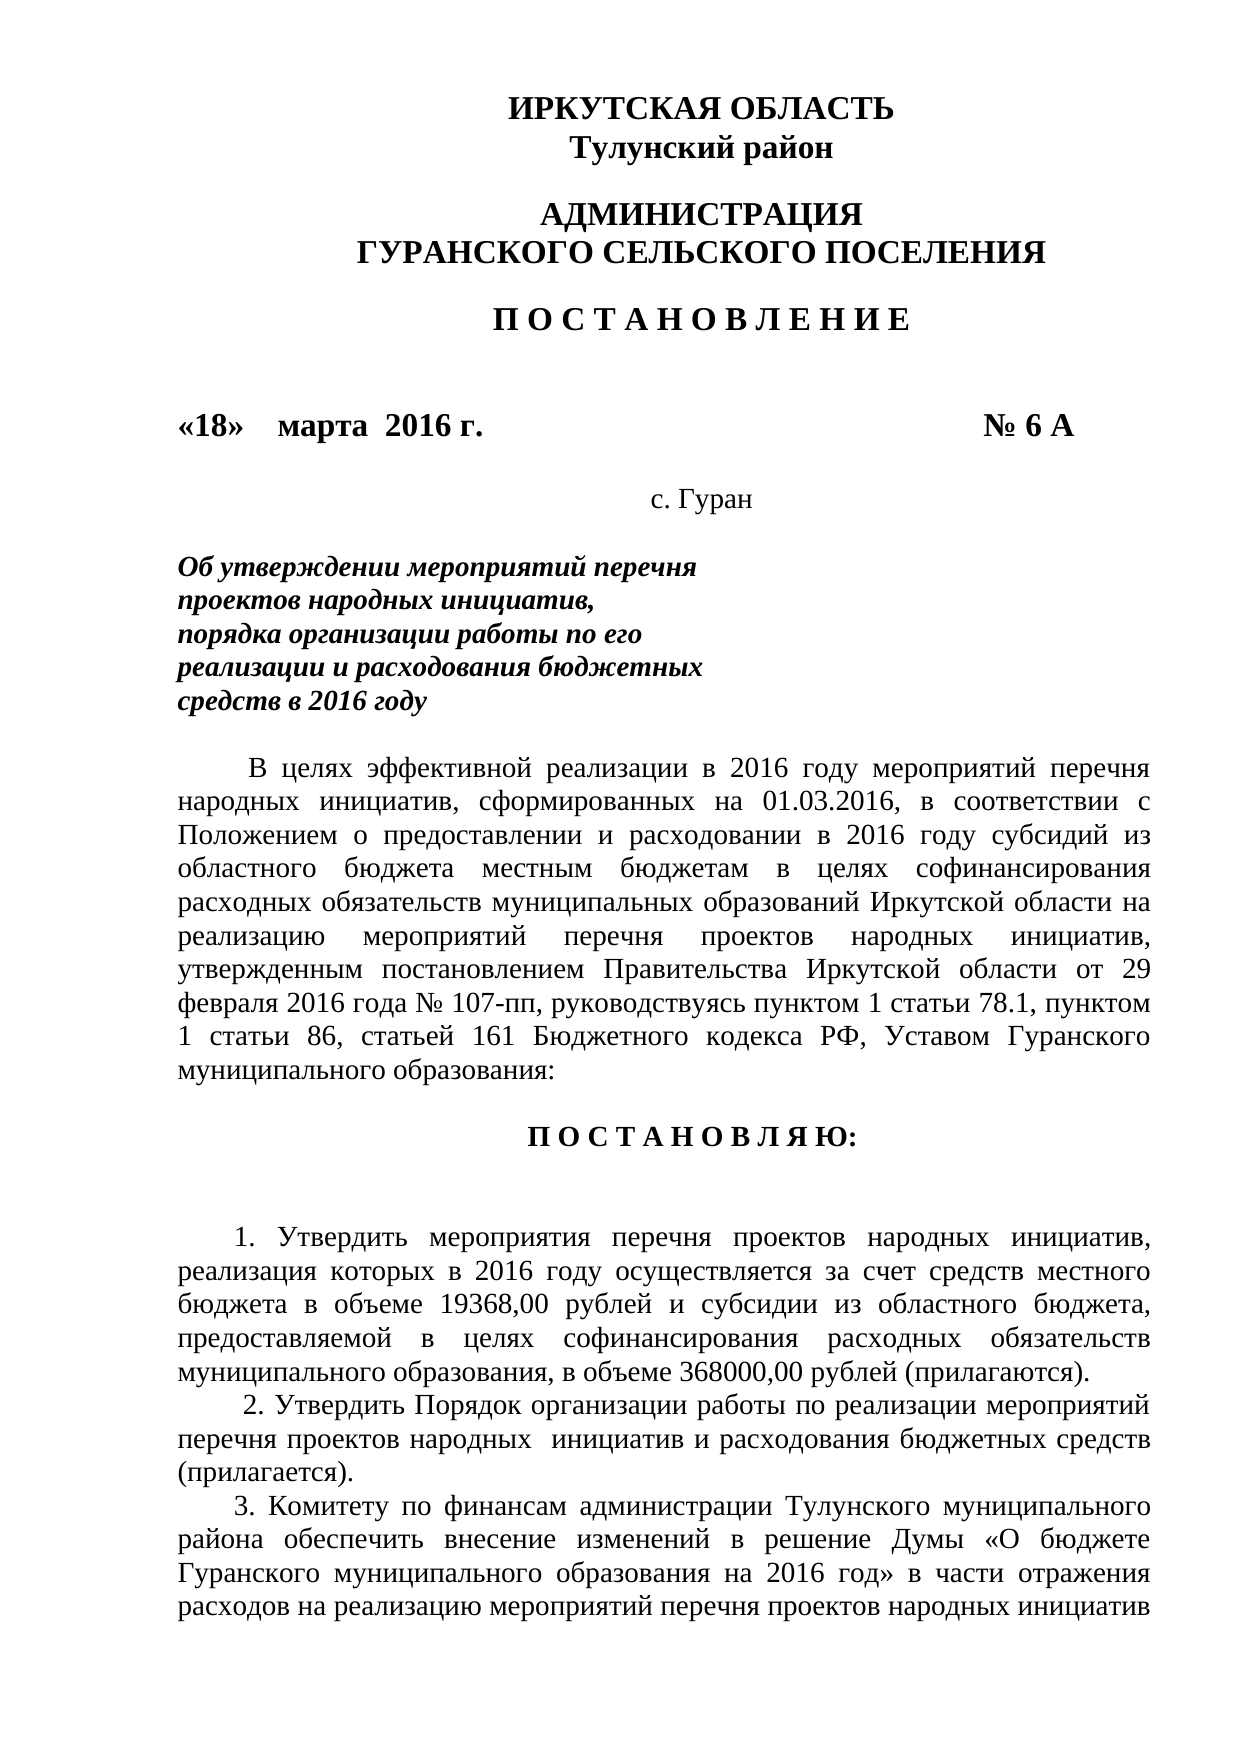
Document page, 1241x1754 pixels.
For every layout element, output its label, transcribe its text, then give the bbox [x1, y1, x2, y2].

text средств в 2016 году [177, 683, 1152, 716]
text ГУРАНСКОГО СЕЛЬСКОГО ПОСЕЛЕНИЯ [177, 232, 1152, 271]
text П О С Т А Н О В Л Е Н И Е [177, 299, 1152, 338]
text порядка организации работы по его [177, 616, 1152, 649]
text «18» марта . № 6 А [177, 405, 1152, 443]
text с. Гуран [177, 482, 1152, 515]
text П О С Т А Н О В Л Я Ю: [177, 1119, 1152, 1152]
text ИРКУТСКАЯ ОБЛАСТЬ [177, 89, 1152, 127]
text реализации и расходования бюджетных [177, 649, 1152, 683]
text проектов народных инициатив, [177, 582, 1152, 616]
text Об утверждении мероприятий перечня [177, 549, 1152, 582]
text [177, 1488, 1152, 1622]
text АДМИНИСТРАЦИЯ [177, 194, 1152, 232]
text Тулунский район [177, 127, 1152, 165]
text В целях эффективной реализации в 2016 году мероприятий перечня народных инициатив, сформированных на 01.03.2016, в соответствии с Положением о предоставлении и расходовании в 2016 году субсидий из областного бюджета местным бюджетам в целях софинансирования расходных обязательств муниципальных образований Иркутской области на реализацию мероприятий перечня проектов народных инициатив, утвержденным постановлением Правительства Иркутской области от 29 февраля 2016 года № 107-пп, руководствуясь пунктом 1 статьи 78.1, пунктом 1 статьи 86, статьей 161 Бюджетного кодекса РФ, Уставом Гуранского муниципального образования: [177, 750, 1152, 1085]
text 2. Утвердить Порядок организации работы по реализации мероприятий перечня проектов народных инициатив и расходования бюджетных средств (прилагается). [177, 1387, 1152, 1488]
text 1. Утвердить мероприятия перечня проектов народных инициатив, реализация которых в 2016 году осуществляется за счет средств местного бюджета в объеме 19368,00 рублей и субсидии из областного бюджета, предоставляемой в целях софинансирования расходных обязательств муниципального образования, в объеме 368000,00 рублей (прилагаются). [177, 1219, 1152, 1387]
